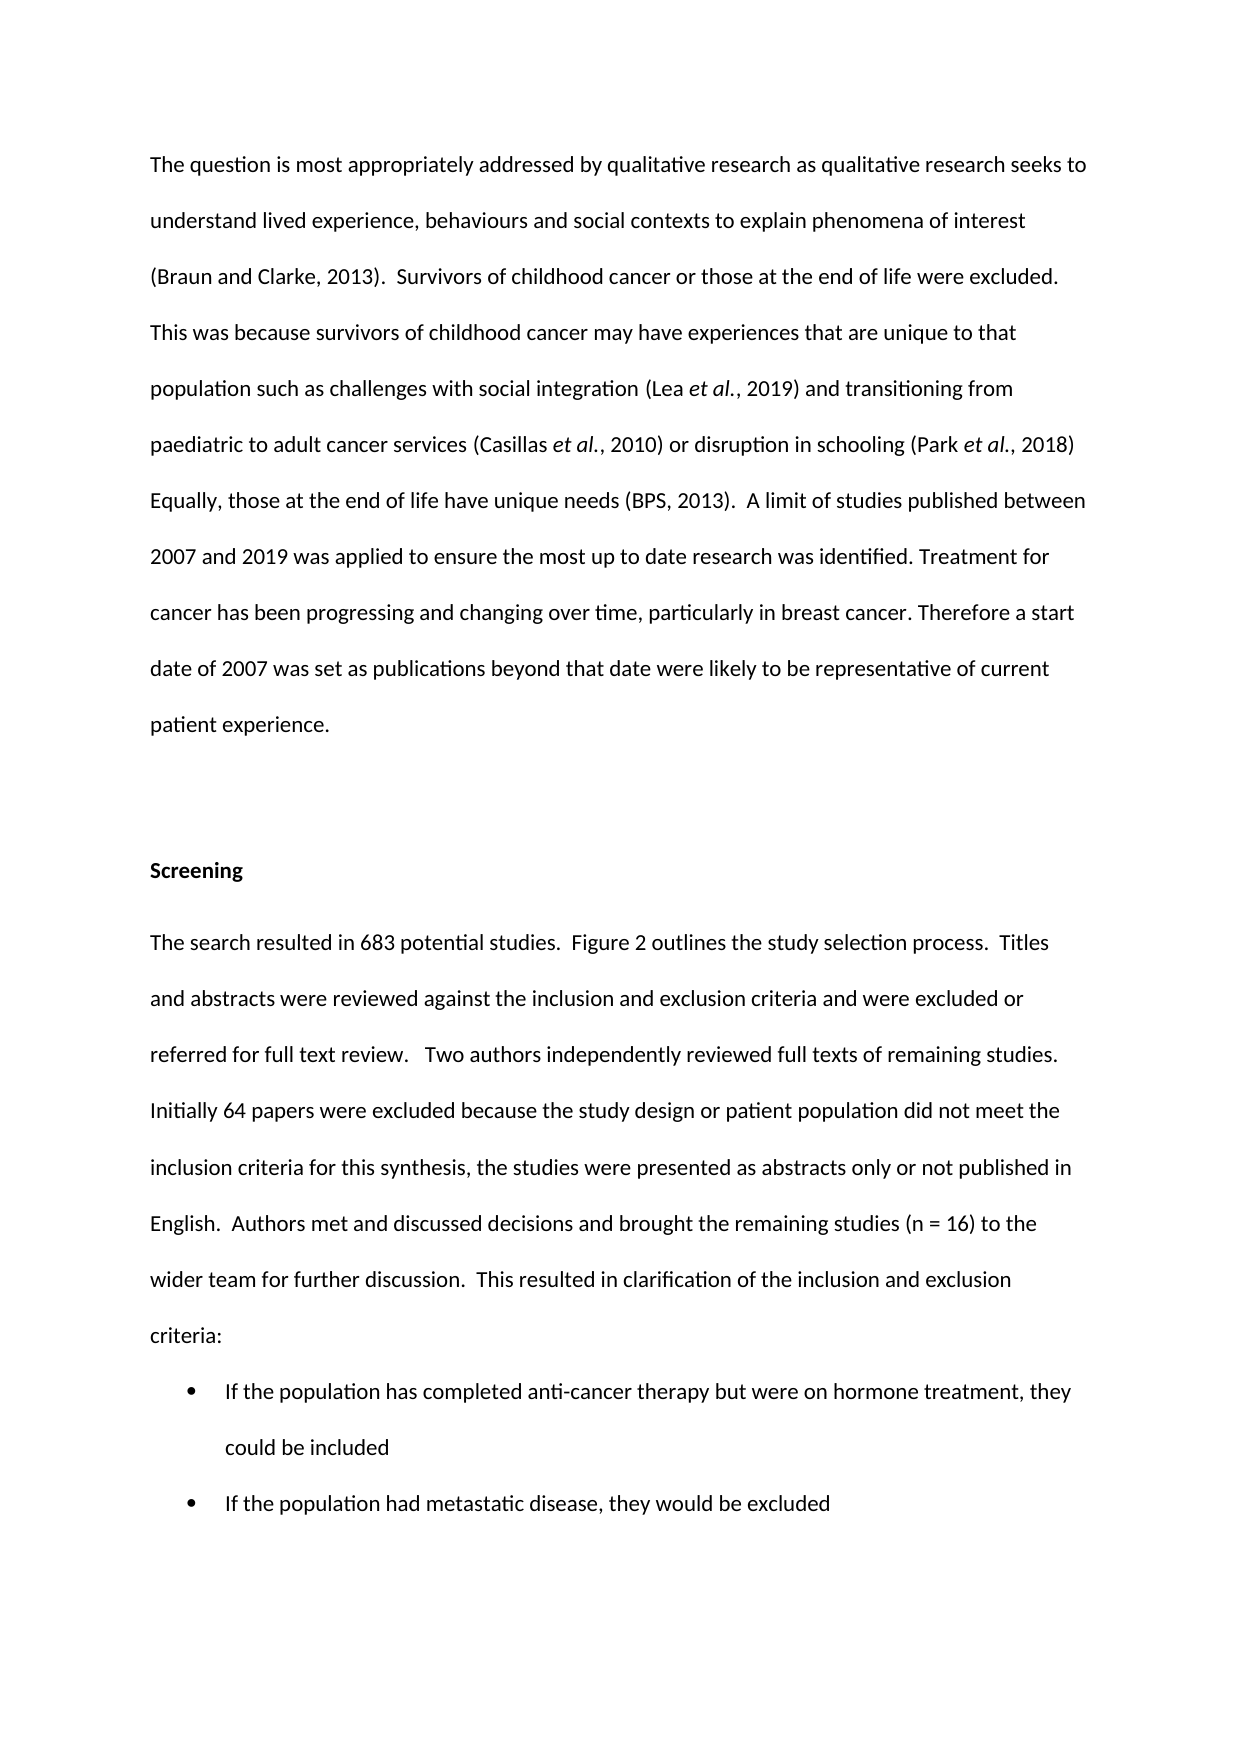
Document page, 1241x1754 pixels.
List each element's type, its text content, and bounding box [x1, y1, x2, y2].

list If the population had metastatic disease, they would be excluded [187, 1489, 1090, 1517]
text Screening [150, 856, 1090, 884]
list If the population has completed anti-cancer therapy but were on hormone treatment, they could be included [187, 1377, 1090, 1461]
text The question is most appropriately addressed by qualitative research as qualitative research seeks to understand lived experience, behaviours and social contexts to explain phenomena of interest (Braun and Clarke, 2013). Survivors of childhood cancer or those at the end of life were excluded. This was because survivors of childhood cancer may have experiences that are unique to that population such as challenges with social integration (Lea et al., 2019) and transitioning from paediatric to adult cancer services (Casillas et al., 2010) or disruption in schooling (Park et al., 2018) Equally, those at the end of life have unique needs (BPS, 2013). A limit of studies published between 2007 and 2019 was applied to ensure the most up to date research was identified. Treatment for cancer has been progressing and changing over time, particularly in breast cancer. Therefore a start date of 2007 was set as publications beyond that date were likely to be representative of current patient experience. [150, 150, 1090, 738]
text The search resulted in 683 potential studies. Figure 2 outlines the study selection process. Titles and abstracts were reviewed against the inclusion and exclusion criteria and were excluded or referred for full text review. Two authors independently reviewed full texts of remaining studies. Initially 64 papers were excluded because the study design or patient population did not meet the inclusion criteria for this synthesis, the studies were presented as abstracts only or not published in English. Authors met and discussed decisions and brought the remaining studies (n = 16) to the wider team for further discussion. This resulted in clarification of the inclusion and exclusion criteria: [150, 928, 1090, 1349]
